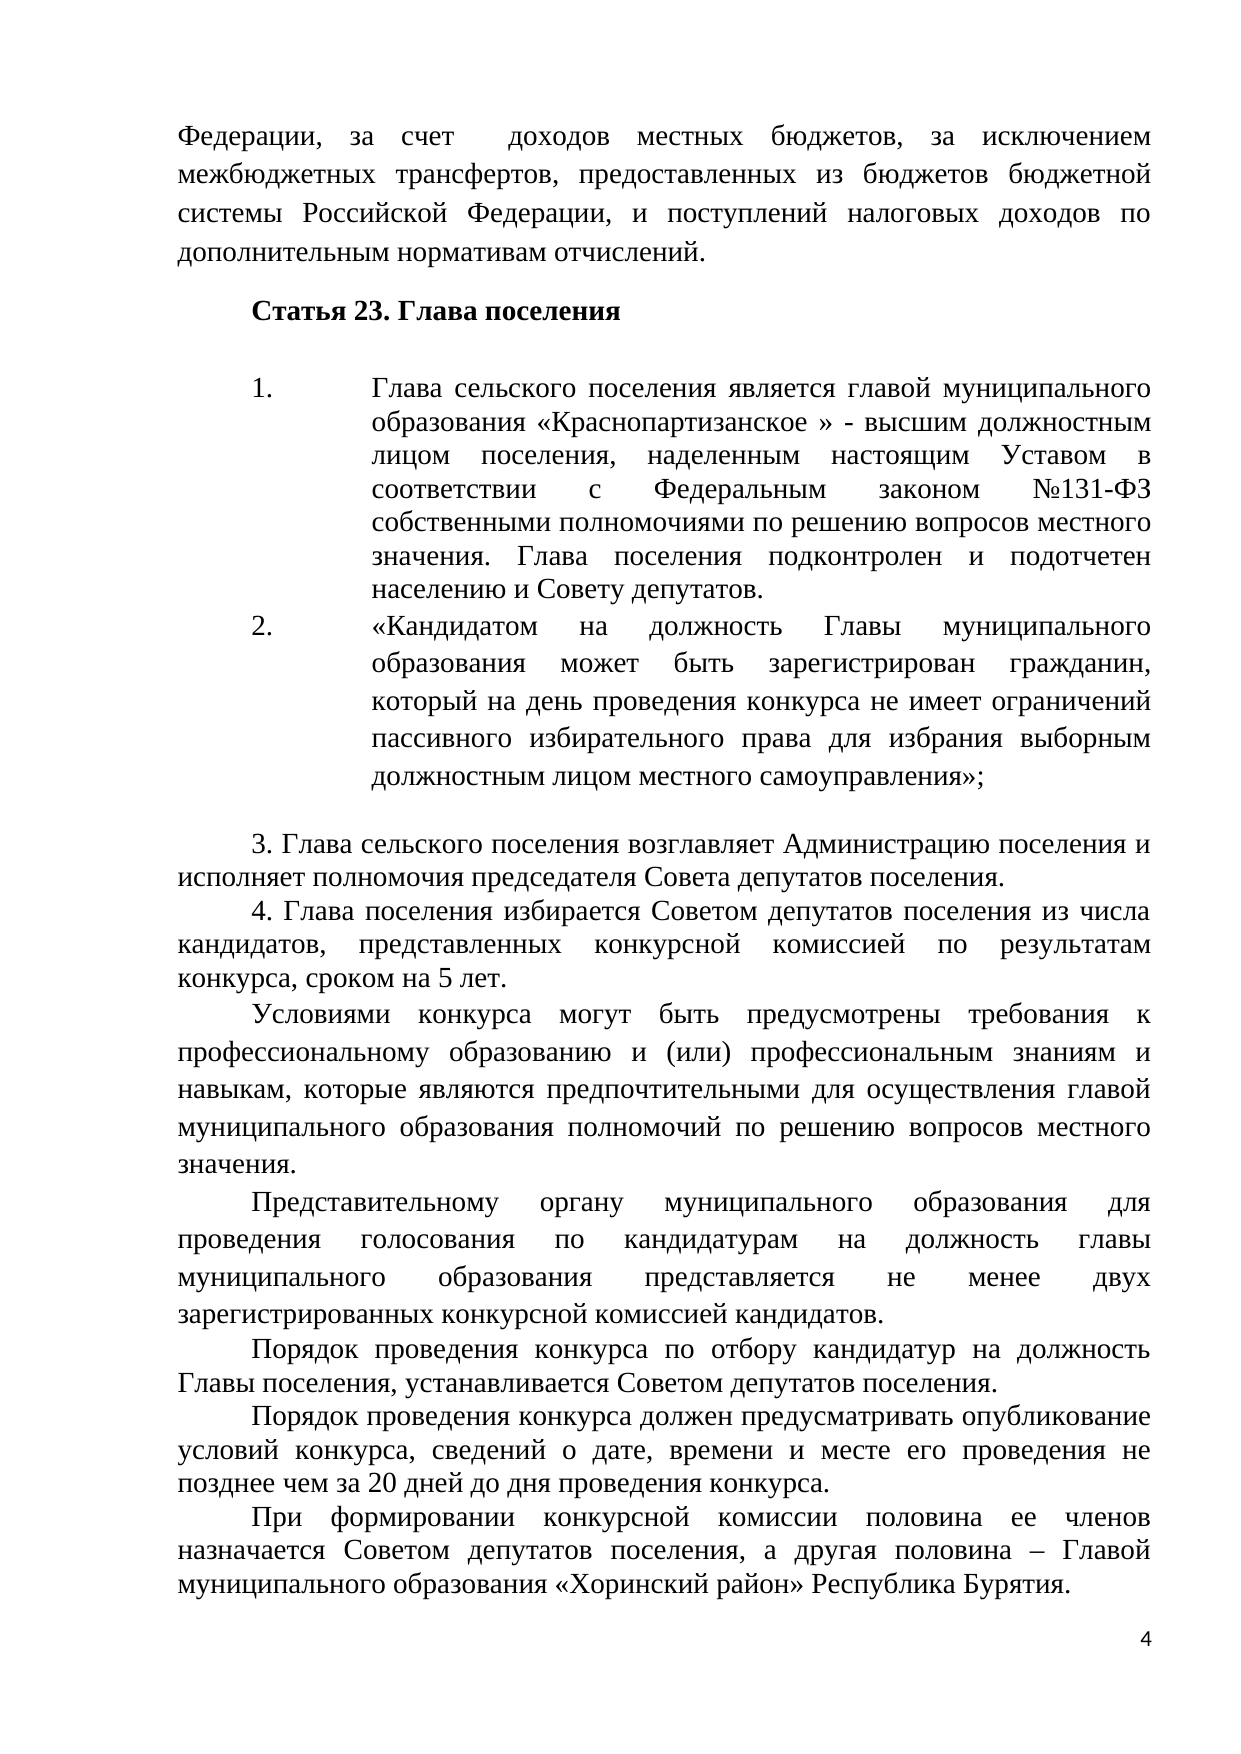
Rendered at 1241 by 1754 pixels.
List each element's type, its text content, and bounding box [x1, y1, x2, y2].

list Глава сельского поселения является главой муниципального образования «Краснопартизанское » - высшим должностным лицом поселения, наделенным настоящим Уставом в соответствии с Федеральным законом №131-ФЗ собственными полномочиями по решению вопросов местного значения. Глава поселения подконтролен и подотчетен населению и Совету депутатов. [251, 370, 1152, 605]
text Статья 23. Глава поселения [177, 293, 1152, 327]
text При формировании конкурсной комиссии половина ее членов назначается Советом депутатов поселения, а другая половина – Главой муниципального образования «Хоринский район» Республика Бурятия. [177, 1499, 1152, 1599]
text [177, 118, 1152, 267]
text Условиями конкурса могут быть предусмотрены требования к профессиональному образованию и (или) профессиональным знаниям и навыкам, которые являются предпочтительными для осуществления главой муниципального образования полномочий по решению вопросов местного значения. [177, 994, 1152, 1181]
text 3. Глава сельского поселения возглавляет Администрацию поселения и исполняет полномочия председателя Совета депутатов поселения. [177, 826, 1152, 893]
text Порядок проведения конкурса по отбору кандидатур на должность Главы поселения, устанавливается Советом депутатов поселения. [177, 1331, 1152, 1398]
text Представительному органу муниципального образования для проведения голосования по кандидатурам на должность главы муниципального образования представляется не менее двух зарегистрированных конкурсной комиссией кандидатов. [177, 1181, 1152, 1331]
list «Кандидатом на должность Главы муниципального образования может быть зарегистрирован гражданин, который на день проведения конкурса не имеет ограничений пассивного избирательного права для избрания выборным должностным лицом местного самоуправления»; [251, 605, 1152, 792]
text 4. Глава поселения избирается Советом депутатов поселения из числа кандидатов, представленных конкурсной комиссией по результатам конкурса, сроком на 5 лет. [177, 893, 1152, 994]
text Порядок проведения конкурса должен предусматривать опубликование условий конкурса, сведений о дате, времени и месте его проведения не позднее чем за 20 дней до дня проведения конкурса. [177, 1398, 1152, 1499]
